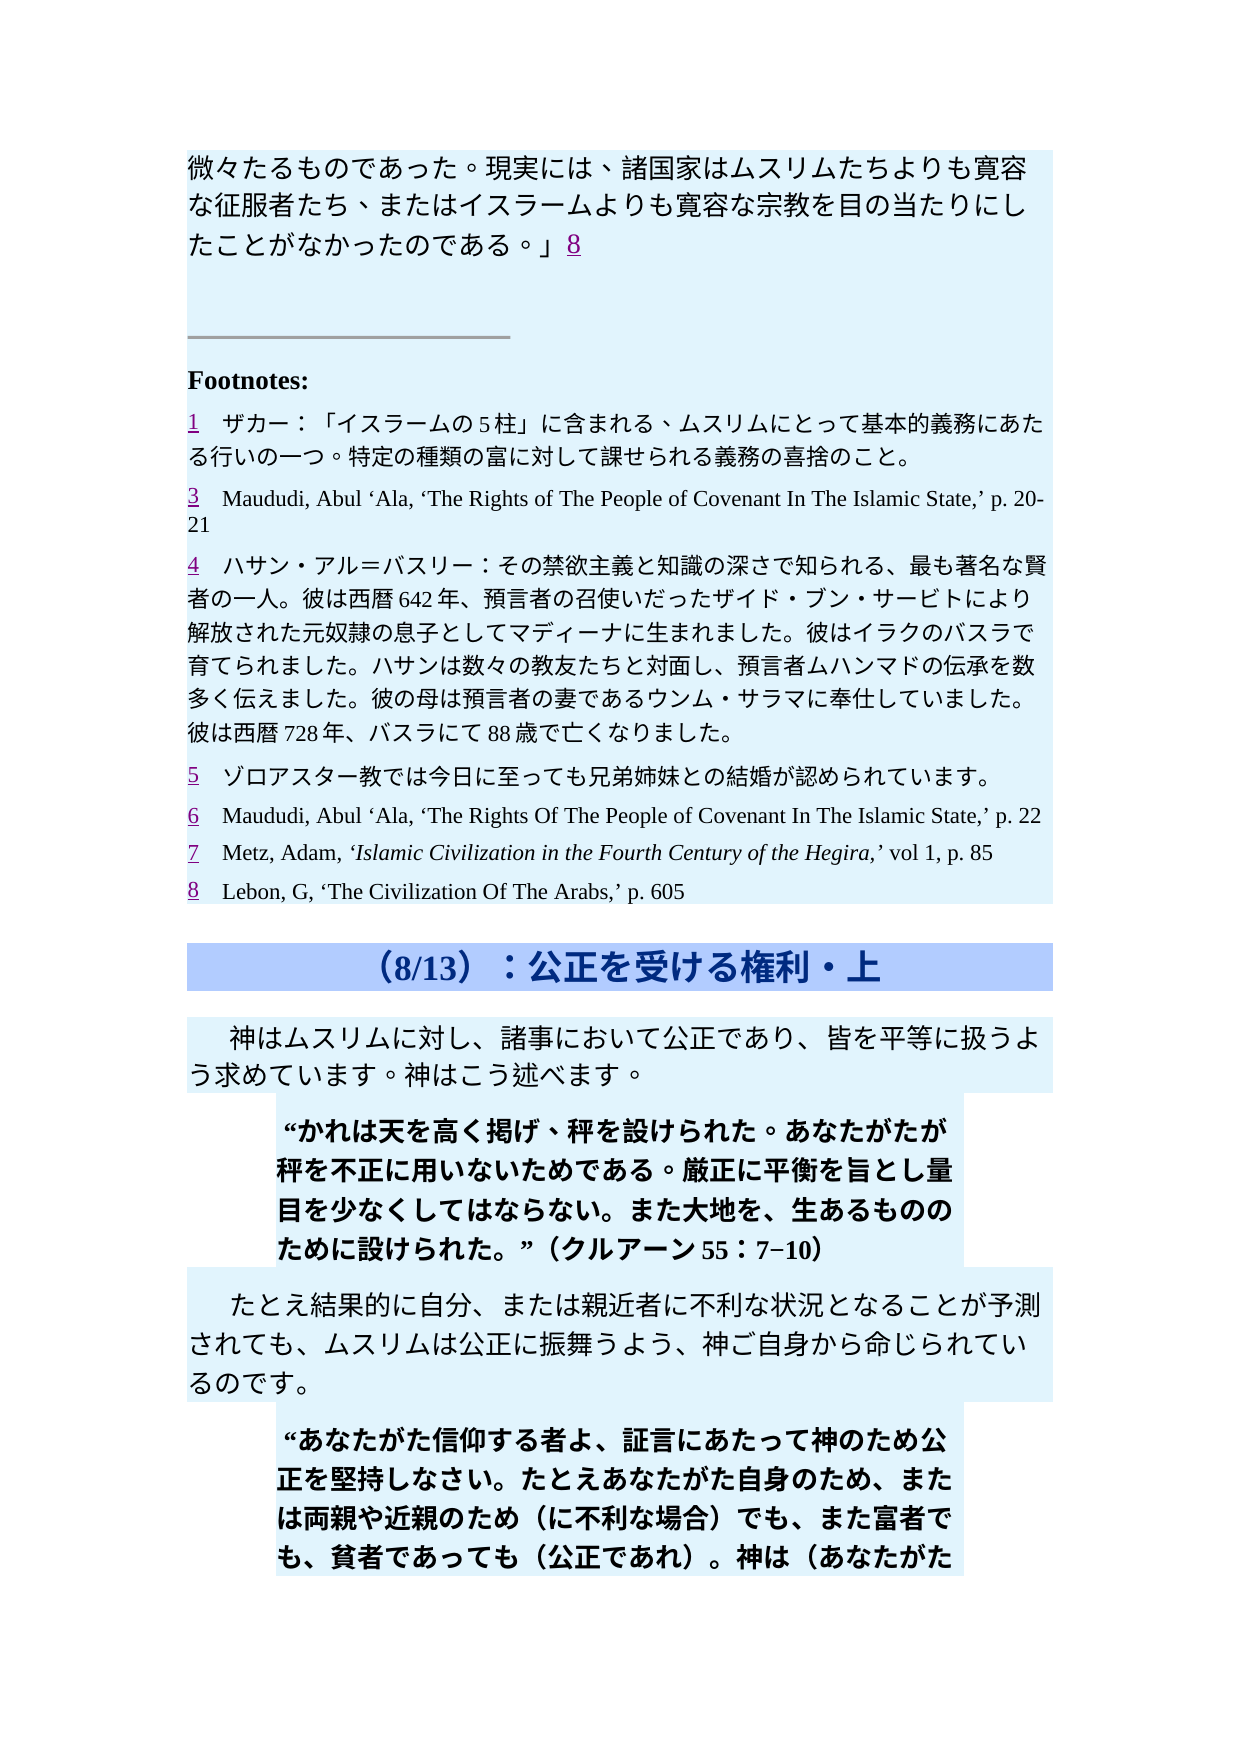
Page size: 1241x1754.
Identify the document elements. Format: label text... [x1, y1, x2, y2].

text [276, 1418, 964, 1576]
text 1 ザカー：「イスラームの5柱」に含まれる、ムスリムにとって基本的義務にあたる行いの一つ。特定の種類の富に対して課せられる義務の喜捨のこと。 [187, 405, 1053, 472]
text 6 Maududi, Abul ‘Ala, ‘The Rights Of The People of Covenant In The Islamic State,’ p. 22 [187, 802, 1053, 828]
text 3 Maududi, Abul ‘Ala, ‘The Rights of The People of Covenant In The Islamic State,’ p. 20-21 [187, 482, 1053, 537]
text たとえ結果的に自分、または親近者に不利な状況となることが予測されても、ムスリムは公正に振舞うよう、神ご自身から命じられているのです。 [187, 1284, 1053, 1402]
text “かれは天を高く掲げ、秤を設けられた。あなたがたが秤を不正に用いないためである。厳正に平衡を旨とし量目を少なくしてはならない。また大地を、生あるもののために設けられた。”（クルアーン55：7−10） [276, 1110, 964, 1267]
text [187, 150, 1053, 263]
text 8 Lebon, G, ‘The Civilization Of The Arabs,’ p. 605 [187, 876, 1053, 904]
text 4 ハサン・アル＝バスリー：その禁欲主義と知識の深さで知られる、最も著名な賢者の一人。彼は西暦642年、預言者の召使いだったザイド・ブン・サービトにより解放された元奴隷の息子としてマディーナに生まれました。彼はイラクのバスラで育てられました。ハサンは数々の教友たちと対面し、預言者ムハンマドの伝承を数多く伝えました。彼の母は預言者の妻であるウンム・サラマに奉仕していました。彼は西暦728年、バスラにて88歳で亡くなりました。 [187, 548, 1053, 748]
subtitle （8/13）：公正を受ける権利・上 [187, 943, 1053, 991]
text Footnotes: [187, 364, 1053, 395]
text 神はムスリムに対し、諸事において公正であり、皆を平等に扱うよう求めています。神はこう述べます。 [187, 1017, 1053, 1093]
text 7 Metz, Adam, ‘Islamic Civilization in the Fourth Century of the Hegira,’ vol 1, p. 85 [187, 839, 1053, 865]
text 5 ゾロアスター教では今日に至っても兄弟姉妹との結婚が認められています。 [187, 758, 1053, 792]
